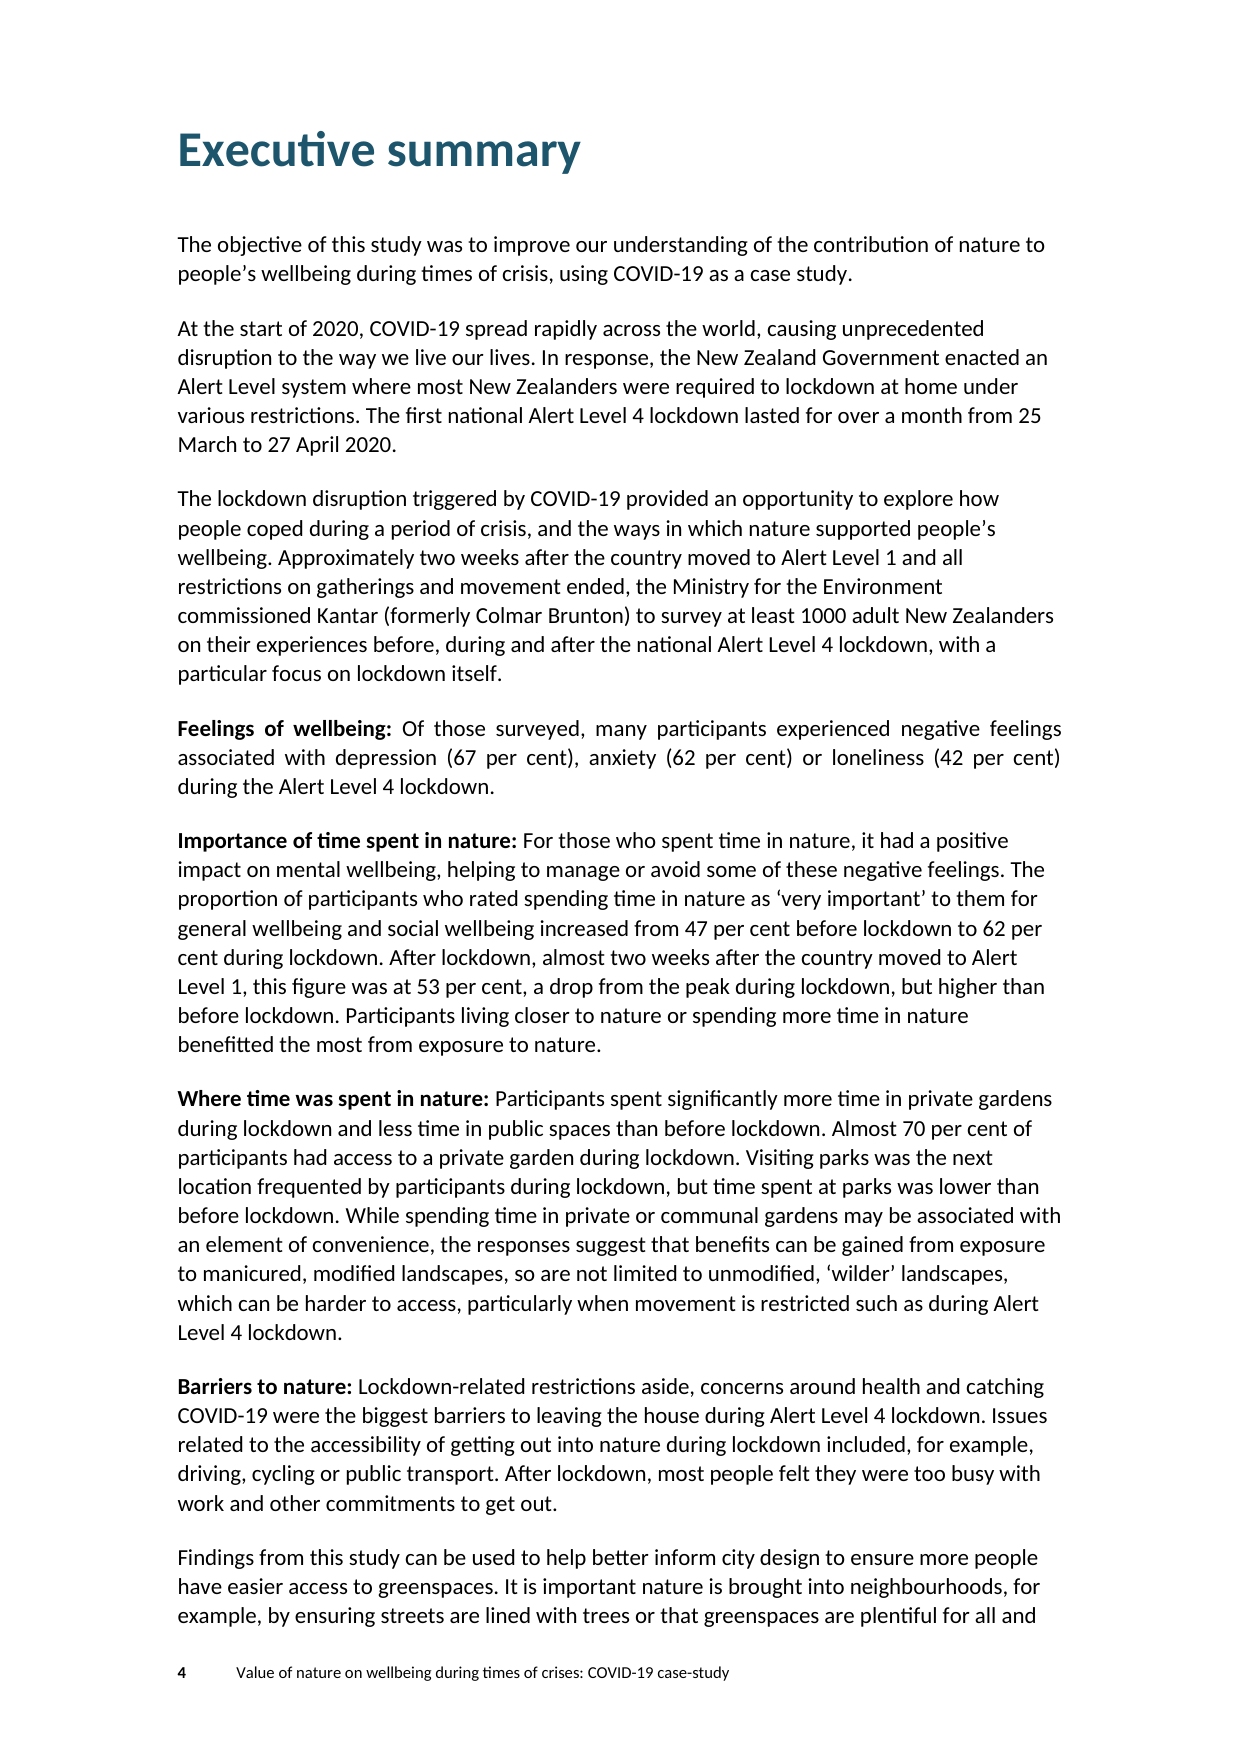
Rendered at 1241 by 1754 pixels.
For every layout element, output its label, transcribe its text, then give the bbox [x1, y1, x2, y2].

subtitle Executive summary [177, 118, 1063, 179]
text Barriers to nature: Lockdown-related restrictions aside, concerns around health and catching COVID-19 were the biggest barriers to leaving the house during Alert Level 4 lockdown. Issues related to the accessibility of getting out into nature during lockdown included, for example, driving, cycling or public transport. After lockdown, most people felt they were too busy with work and other commitments to get out. [177, 1371, 1063, 1517]
text Where time was spent in nature: Participants spent significantly more time in private gardens during lockdown and less time in public spaces than before lockdown. Almost 70 per cent of participants had access to a private garden during lockdown. Visiting parks was the next location frequented by participants during lockdown, but time spent at parks was lower than before lockdown. While spending time in private or communal gardens may be associated with an element of convenience, the responses suggest that benefits can be gained from exposure to manicured, modified landscapes, so are not limited to unmodified, ‘wilder’ landscapes, which can be harder to access, particularly when movement is restricted such as during Alert Level 4 lockdown. [177, 1083, 1063, 1346]
text Feelings of wellbeing: Of those surveyed, many participants experienced negative feelings associated with depression (67 per cent), anxiety (62 per cent) or loneliness (42 per cent) during the Alert Level 4 lockdown. [177, 712, 1063, 800]
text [177, 1542, 1063, 1629]
text The objective of this study was to improve our understanding of the contribution of nature to people’s wellbeing during times of crisis, using COVID-19 as a case study. [177, 229, 1063, 287]
text Importance of time spent in nature: For those who spent time in nature, it had a positive impact on mental wellbeing, helping to manage or avoid some of these negative feelings. The proportion of participants who rated spending time in nature as ‘very important’ to them for general wellbeing and social wellbeing increased from 47 per cent before lockdown to 62 per cent during lockdown. After lockdown, almost two weeks after the country moved to Alert Level 1, this figure was at 53 per cent, a drop from the peak during lockdown, but higher than before lockdown. Participants living closer to nature or spending more time in nature benefitted the most from exposure to nature. [177, 825, 1063, 1058]
text The lockdown disruption triggered by COVID-19 provided an opportunity to explore how people coped during a period of crisis, and the ways in which nature supported people’s wellbeing. Approximately two weeks after the country moved to Alert Level 1 and all restrictions on gatherings and movement ended, the Ministry for the Environment commissioned Kantar (formerly Colmar Brunton) to survey at least 1000 adult New Zealanders on their experiences before, during and after the national Alert Level 4 lockdown, with a particular focus on lockdown itself. [177, 483, 1063, 687]
text At the start of 2020, COVID-19 spread rapidly across the world, causing unprecedented disruption to the way we live our lives. In response, the New Zealand Government enacted an Alert Level system where most New Zealanders were required to lockdown at home under various restrictions. The first national Alert Level 4 lockdown lasted for over a month from 25 March to 27 April 2020. [177, 312, 1063, 458]
